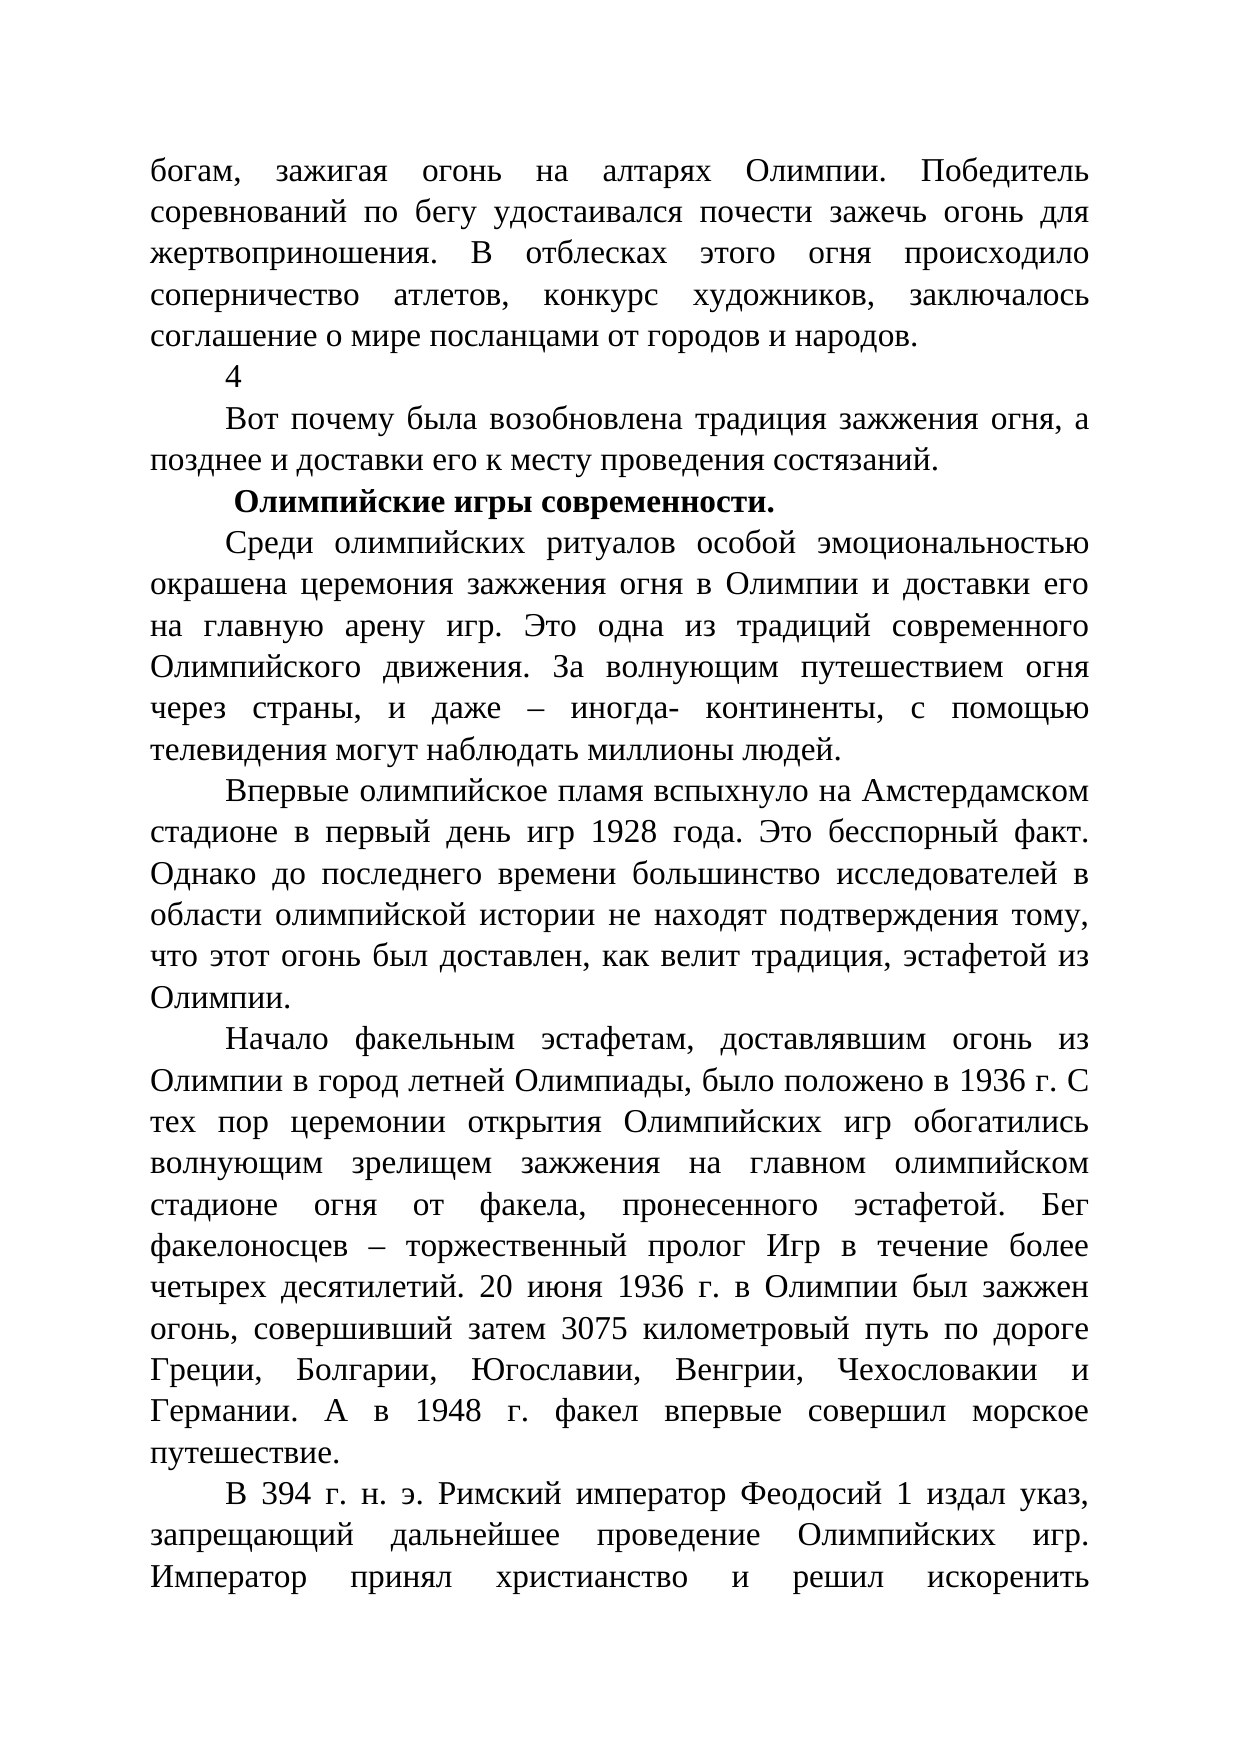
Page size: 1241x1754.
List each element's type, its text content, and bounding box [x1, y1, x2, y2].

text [150, 1473, 1090, 1594]
text Вот почему была возобновлена традиция зажжения огня, а позднее и доставки его к месту проведения состязаний. [150, 398, 1090, 478]
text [150, 150, 1090, 354]
text Олимпийские игры современности. [150, 481, 1090, 519]
text Впервые олимпийское пламя вспыхнуло на Амстердамском стадионе в первый день игр 1928 года. Это бесспорный факт. Однако до последнего времени большинство исследователей в области олимпийской истории не находят подтверждения тому, что этот огонь был доставлен, как велит традиция, эстафетой из Олимпии. [150, 770, 1090, 1015]
text 4 [150, 357, 1090, 395]
text Начало факельным эстафетам, доставлявшим огонь из Олимпии в город летней Олимпиады, было положено в 1936 г. С тех пор церемонии открытия Олимпийских игр обогатились волнующим зрелищем зажжения на главном олимпийском стадионе огня от факела, пронесенного эстафетой. Бег факелоносцев – торжественный пролог Игр в течение более четырех десятилетий. 20 июня 1936 г. в Олимпии был зажжен огонь, совершивший затем 3075 километровый путь по дороге Греции, Болгарии, Югославии, Венгрии, Чехословакии и Германии. А в 1948 г. факел впервые совершил морское путешествие. [150, 1018, 1090, 1470]
text Среди олимпийских ритуалов особой эмоциональностью окрашена церемония зажжения огня в Олимпии и доставки его на главную арену игр. Это одна из традиций современного Олимпийского движения. За волнующим путешествием огня через страны, и даже – иногда- континенты, с помощью телевидения могут наблюдать миллионы людей. [150, 522, 1090, 767]
